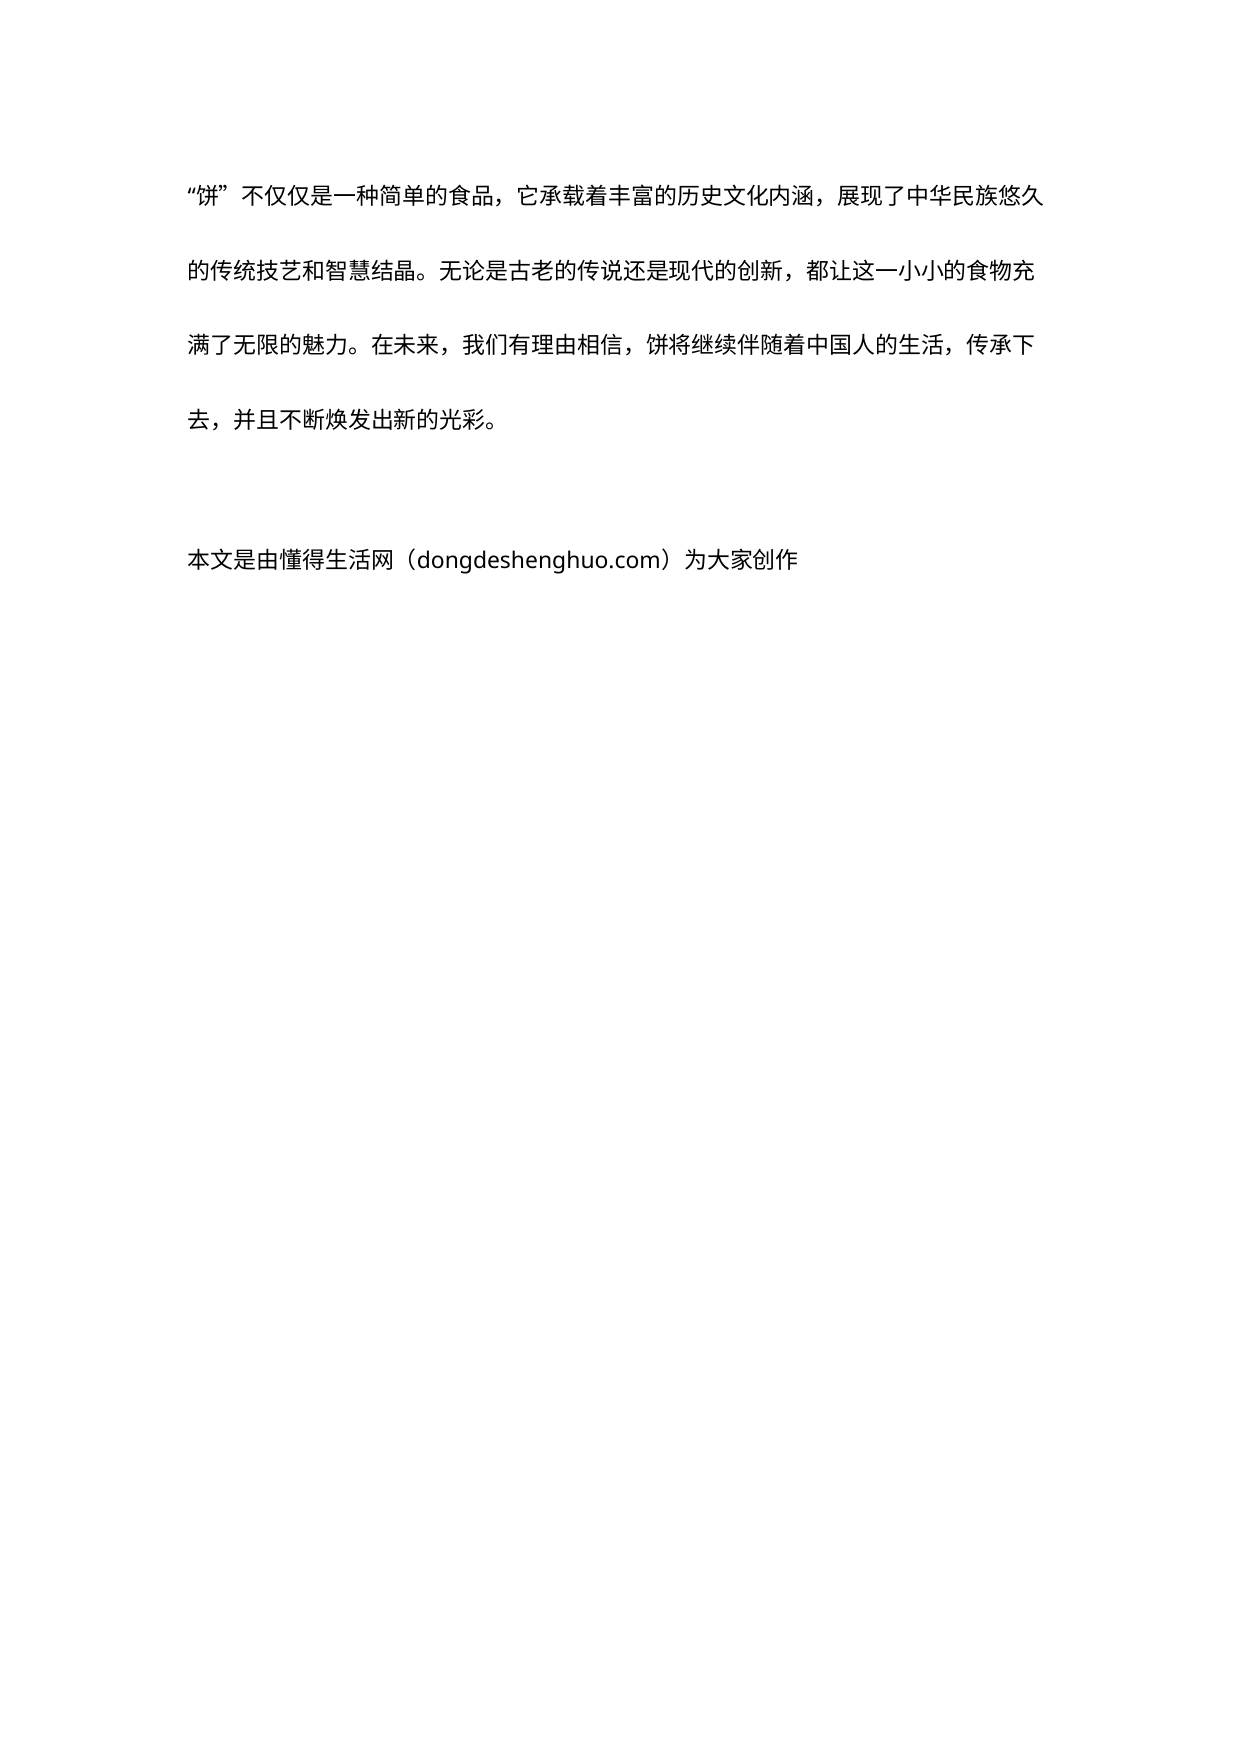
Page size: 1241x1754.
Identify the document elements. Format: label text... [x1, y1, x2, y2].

text 本文是由懂得生活网（dongdeshenghuo.com）为大家创作 [187, 526, 1053, 591]
text “饼”不仅仅是一种简单的食品，它承载着丰富的历史文化内涵，展现了中华民族悠久的传统技艺和智慧结晶。无论是古老的传说还是现代的创新，都让这一小小的食物充满了无限的魅力。在未来，我们有理由相信，饼将继续伴随着中国人的生活，传承下去，并且不断焕发出新的光彩。 [187, 162, 1053, 451]
